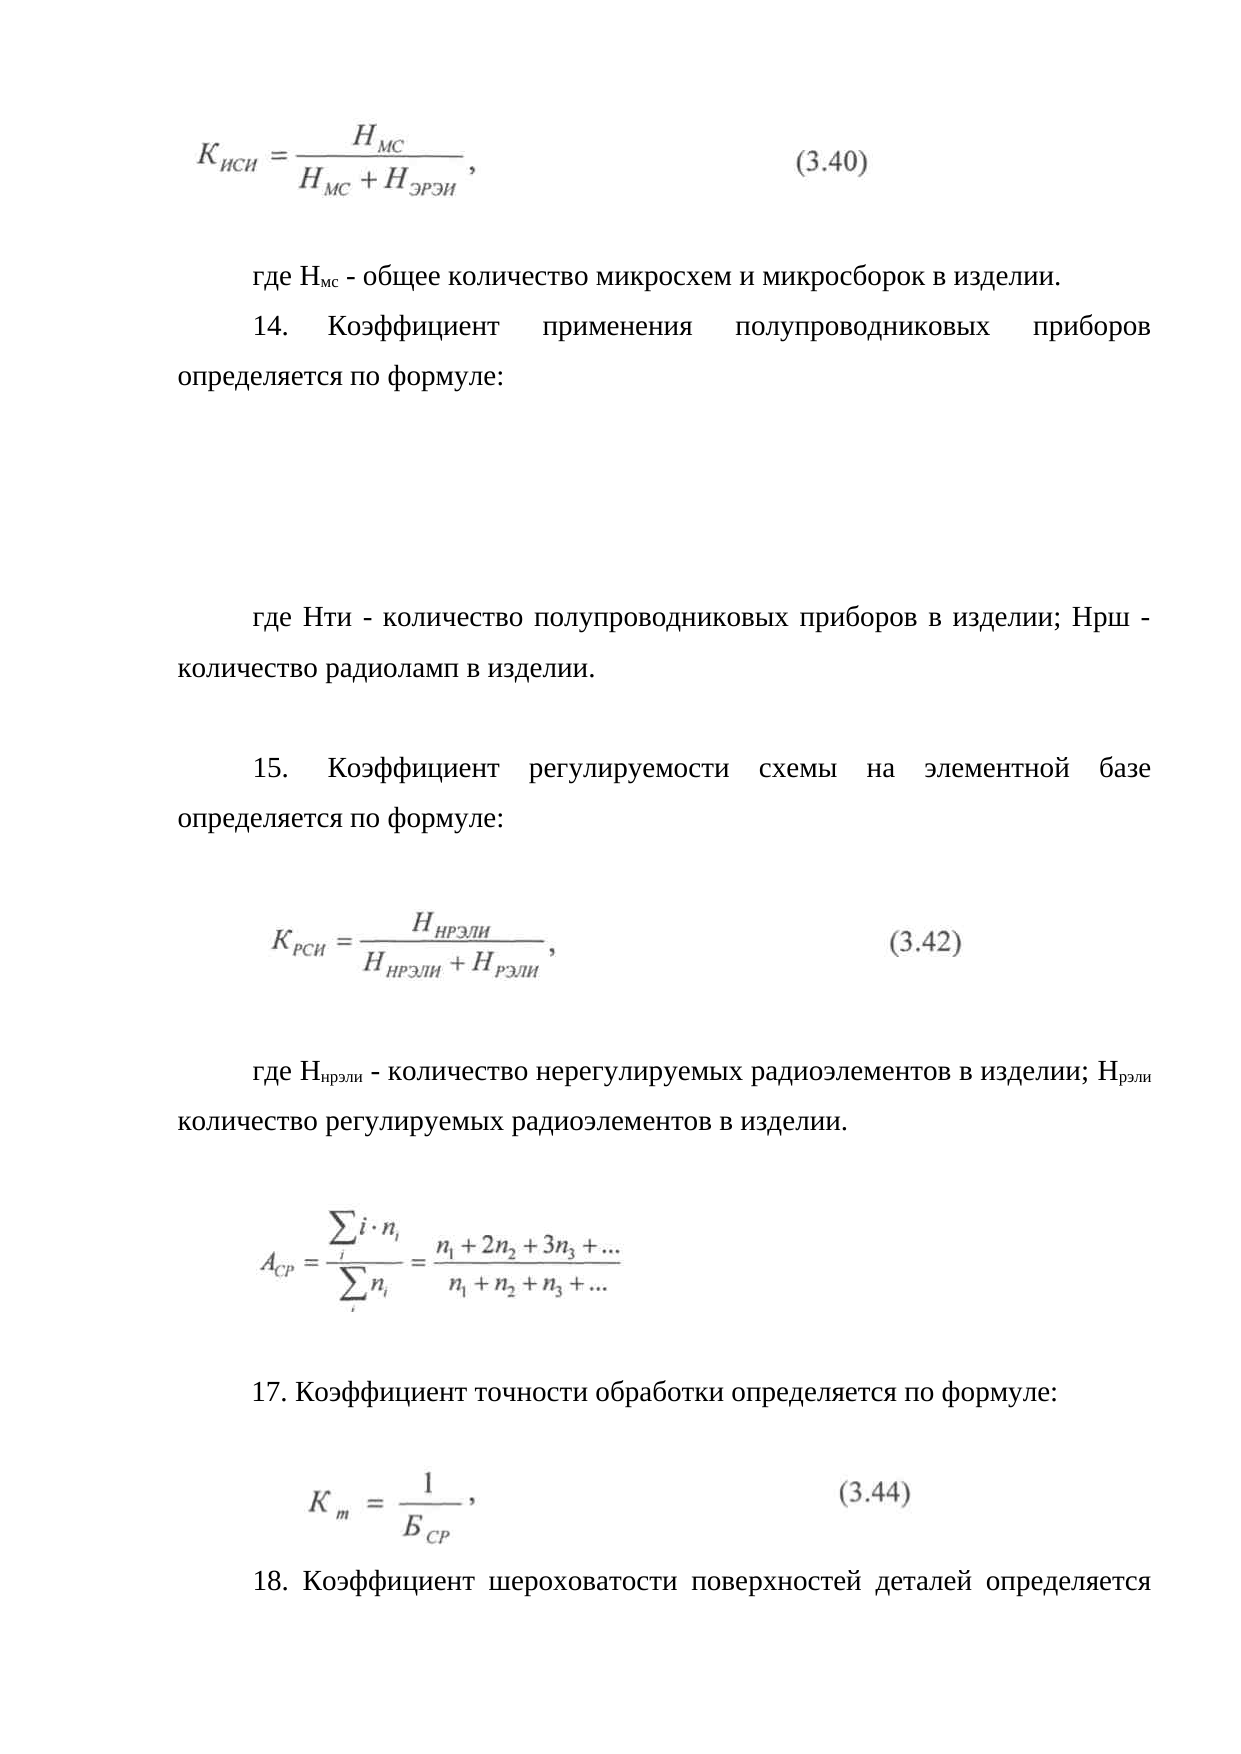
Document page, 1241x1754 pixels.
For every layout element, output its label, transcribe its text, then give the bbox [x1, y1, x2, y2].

text где Ннрэли - количество нерегулируемых радиоэлементов в изделии; Нрэли количество регулируемых радиоэлементов в изделии. [177, 1053, 1152, 1137]
picture [256, 1203, 635, 1312]
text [177, 1563, 1152, 1597]
text где Нмс - общее количество микросхем и микросборок в изделии. [177, 258, 1152, 291]
text где Нти - количество полупроводниковых приборов в изделии; Нрш - количество радиоламп в изделии. [177, 599, 1152, 683]
picture [256, 1457, 938, 1552]
picture [177, 118, 878, 208]
text 17. Коэффициент точности обработки определяется по формуле: [177, 1374, 1152, 1407]
list Коэффициент регулируемости схемы на элементной базе определяется по формуле: [177, 750, 1152, 834]
list Коэффициент применения полупроводниковых приборов определяется по формуле: [177, 308, 1152, 392]
picture [252, 901, 965, 991]
